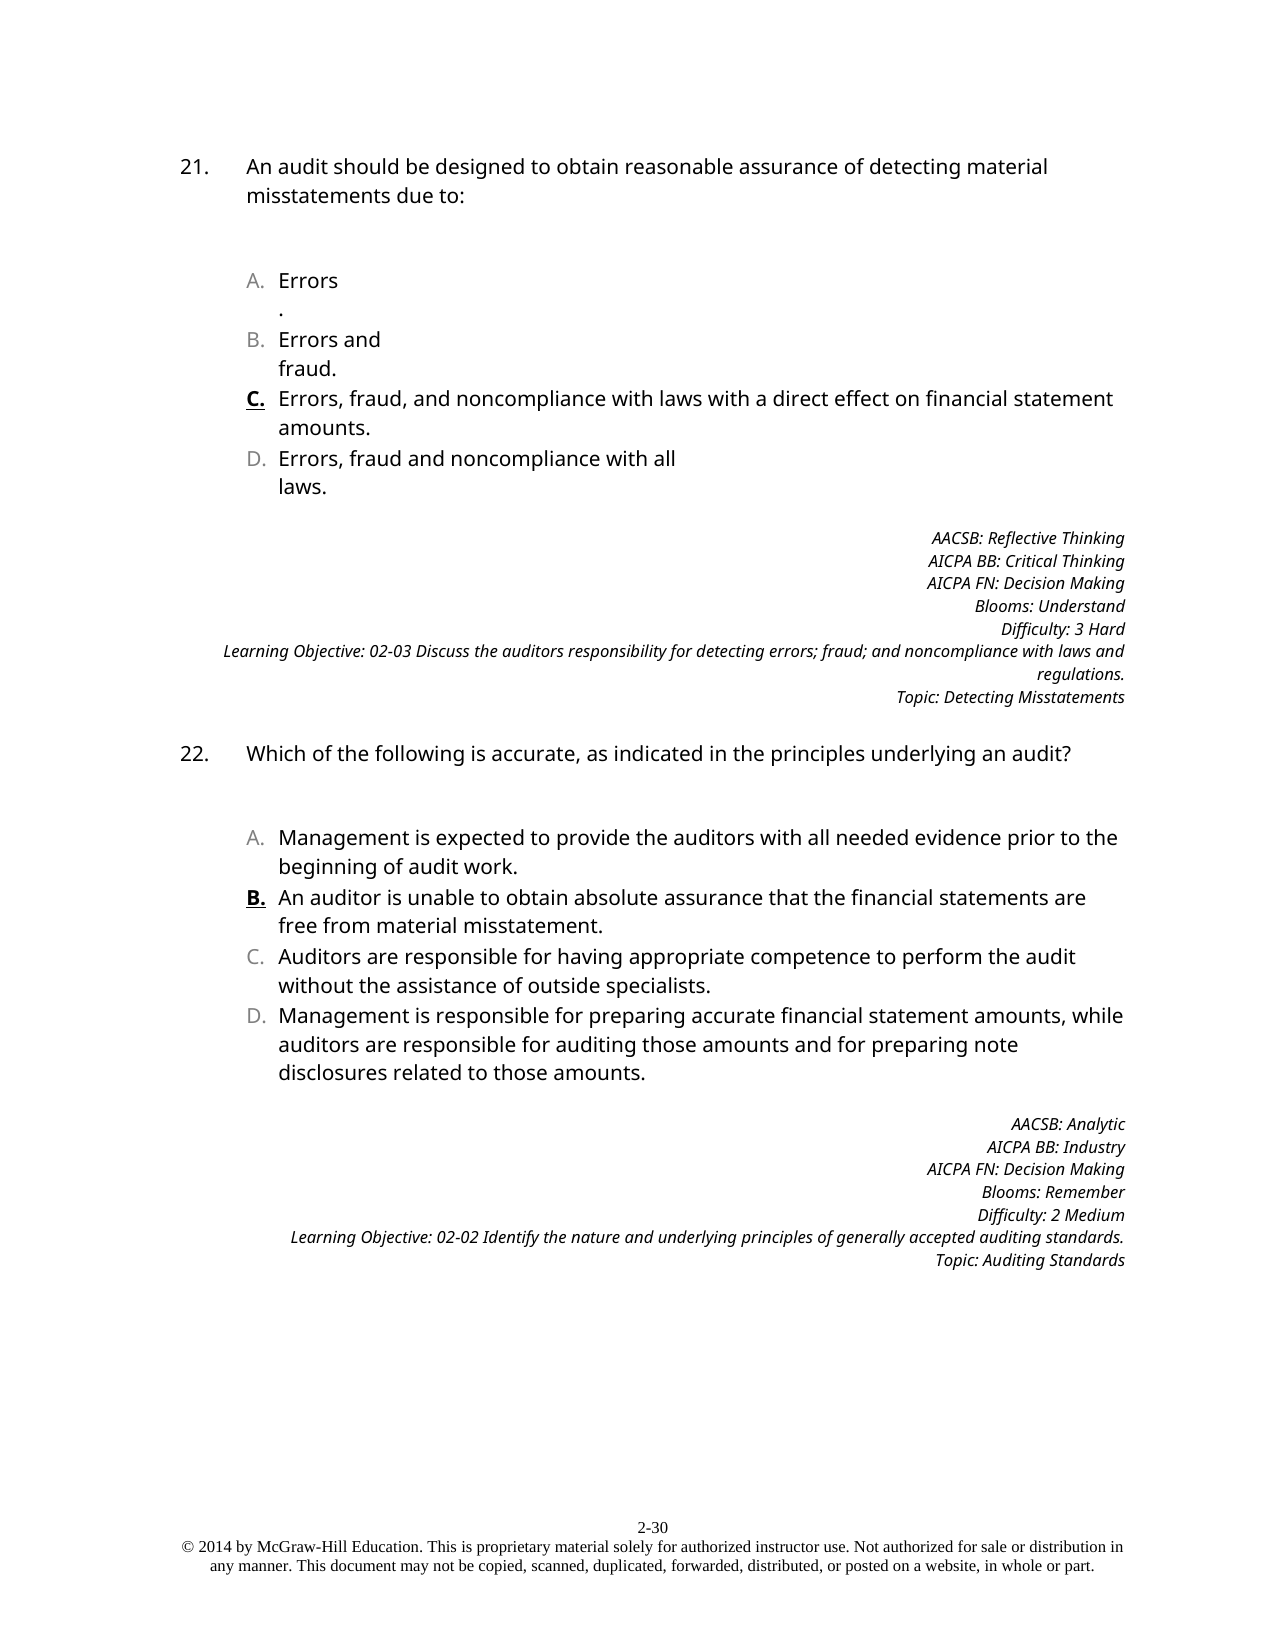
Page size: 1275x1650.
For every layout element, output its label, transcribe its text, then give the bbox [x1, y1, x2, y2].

table_header An audit should be designed to obtain reasonable assurance of detecting material misstatements due to: [246, 153, 1125, 501]
table_header AACSB: Analytic AICPA BB: Industry AICPA FN: Decision Making Blooms: Remember Difficulty: 2 Medium Learning Objective: 02-02 Identify the nature and underlying principles of generally accepted auditing standards. Topic: Auditing Standards [180, 1113, 1125, 1299]
table_header AACSB: Reflective Thinking AICPA BB: Critical Thinking AICPA FN: Decision Making Blooms: Understand Difficulty: 3 Hard Learning Objective: 02-03 Discuss the auditors responsibility for detecting errors; fraud; and noncompliance with laws and regulations. Topic: Detecting Misstatements [180, 526, 1125, 736]
table_header 21. [180, 153, 246, 501]
table_header Which of the following is accurate, as indicated in the principles underlying an audit? [246, 739, 1125, 1087]
table_header 22. [180, 739, 246, 1087]
